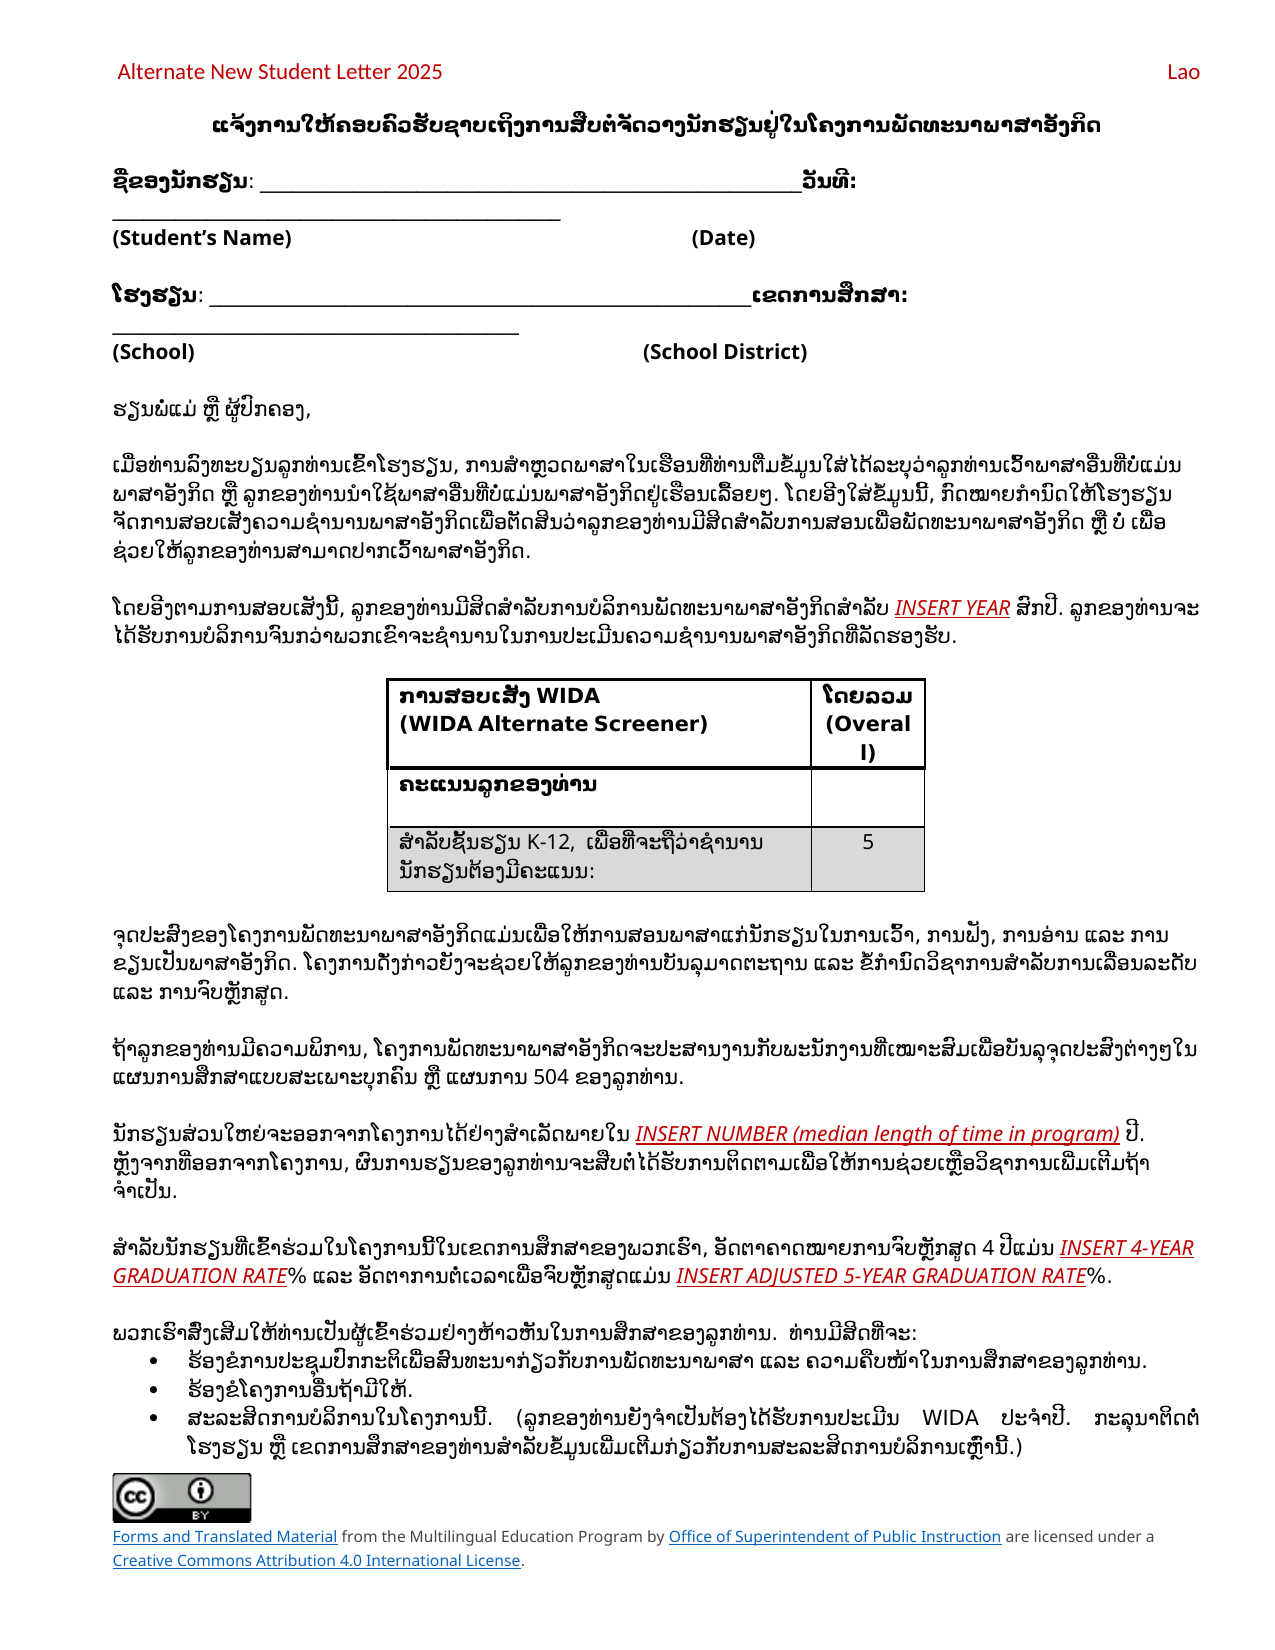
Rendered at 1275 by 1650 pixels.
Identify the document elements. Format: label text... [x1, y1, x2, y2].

list ຮ້ອງຂໍໂຄງການອື່ນຖ້າມີໃຫ້. [150, 1375, 1200, 1403]
table_header ໂດຍລວມ (Overall) [812, 681, 924, 766]
table_cell [812, 770, 924, 826]
text (School) (School District) [112, 337, 1200, 365]
table_cell 5 [812, 828, 924, 891]
text ຮຽນພໍ່ແມ່ ຫຼື ຜູ້ປົກຄອງ, [112, 394, 1200, 422]
picture [112, 1473, 252, 1523]
text ຊື່ຂອງນັກຮຽນ: ____________________________________________________ວັນທີ: ___________________________________________ [112, 166, 1200, 223]
text ໂດຍອີງຕາມການສອບເສັງນີ້, ລູກຂອງທ່ານມີສິດສຳລັບການບໍລິການພັດທະນາພາສາອັງກິດສຳລັບ INSERT YEAR ສົກປີ. ລູກຂອງທ່ານຈະໄດ້ຮັບການບໍລິການຈົນກວ່າພວກເຂົາຈະຊຳນານໃນການປະເມີນຄວາມຊຳນານພາສາອັງກິດທີ່ລັດຮອງຮັບ. [112, 593, 1200, 649]
text ນັກຮຽນສ່ວນໃຫຍ່ຈະອອກຈາກໂຄງການໄດ້ຢ່າງສຳເລັດພາຍໃນ INSERT NUMBER (median length of time in program) ປີ. ຫຼັງຈາກທີ່ອອກຈາກໂຄງການ, ຜົນການຮຽນຂອງລູກທ່ານຈະສືບຕໍ່ໄດ້ຮັບການຕິດຕາມເພື່ອໃຫ້ການຊ່ວຍເຫຼືອວິຊາການເພີ່ມເຕີມຖ້າຈຳເປັນ. [112, 1119, 1200, 1204]
list ສະລະສິດການບໍລິການໃນໂຄງການນີ້. (ລູກຂອງທ່ານຍັງຈຳເປັນຕ້ອງໄດ້ຮັບການປະເມີນ WIDA ປະຈຳປີ. ກະລຸນາຕິດຕໍ່ໂຮງຮຽນ ຫຼື ເຂດການສຶກສາຂອງທ່ານສຳລັບຂໍ້ມູນເພີ່ມເຕີມກ່ຽວກັບການສະລະສິດການບໍລິການເຫຼົ່ານີ້.) [150, 1403, 1200, 1460]
table_cell ສຳລັບຊັ້ນຮຽນ K-12, ເພື່ອທີ່ຈະຖືວ່າຊຳນານ ນັກຮຽນຕ້ອງມີຄະແນນ: [388, 826, 811, 891]
list ຮ້ອງຂໍການປະຊຸມປົກກະຕິເພື່ອສົນທະນາກ່ຽວກັບການພັດທະນາພາສາ ແລະ ຄວາມຄືບໜ້າໃນການສຶກສາຂອງລູກທ່ານ. [150, 1347, 1200, 1375]
text ພວກເຮົາສົ່ງເສີມໃຫ້ທ່ານເປັນຜູ້ເຂົ້າຮ່ວມຢ່າງຫ້າວຫັນໃນການສຶກສາຂອງລູກທ່ານ. ທ່ານມີສິດທີ່ຈະ: [112, 1318, 1200, 1347]
text ໂຮງຮຽນ: ____________________________________________________ເຂດການສຶກສາ: _______________________________________ [112, 251, 1200, 337]
text ແຈ້ງການໃຫ້ຄອບຄົວຮັບຊາບເຖິງການສືບຕໍ່ຈັດວາງນັກຮຽນຢູ່ໃນໂຄງການພັດທະນາພາສາອັງກິດ [112, 110, 1200, 166]
table_header ການສອບເສັງ WIDA (WIDA Alternate Screener) [389, 681, 810, 766]
table_cell ຄະແນນລູກຂອງທ່ານ [388, 766, 811, 826]
text ສຳລັບນັກຮຽນທີ່ເຂົ້າຮ່ວມໃນໂຄງການນີ້ໃນເຂດການສຶກສາຂອງພວກເຮົາ, ອັດຕາຄາດໝາຍການຈົບຫຼັກສູດ 4 ປີແມ່ນ INSERT 4-YEAR GRADUATION RATE% ແລະ ອັດຕາການຕໍ່ເວລາເພື່ອຈົບຫຼັກສູດແມ່ນ INSERT ADJUSTED 5-YEAR GRADUATION RATE%. [112, 1233, 1200, 1290]
text ຖ້າລູກຂອງທ່ານມີຄວາມພິການ, ໂຄງການພັດທະນາພາສາອັງກິດຈະປະສານງານກັບພະນັກງານທີ່ເໝາະສົມເພື່ອບັນລຸຈຸດປະສົງຕ່າງໆໃນແຜນການສຶກສາແບບສະເພາະບຸກຄົນ ຫຼື ແຜນການ 504 ຂອງລູກທ່ານ. [112, 1034, 1200, 1091]
text ຈຸດປະສົງຂອງໂຄງການພັດທະນາພາສາອັງກິດແມ່ນເພື່ອໃຫ້ການສອນພາສາແກ່ນັກຮຽນໃນການເວົ້າ, ການຟັງ, ການອ່ານ ແລະ ການຂຽນເປັນພາສາອັງກິດ. ໂຄງການດັ່ງກ່າວຍັງຈະຊ່ວຍໃຫ້ລູກຂອງທ່ານບັນລຸມາດຕະຖານ ແລະ ຂໍ້ກຳນົດວິຊາການສຳລັບການເລື່ອນລະດັບ ແລະ ການຈົບຫຼັກສູດ. [112, 920, 1200, 1005]
text (Student’s Name) (Date) [112, 223, 1200, 251]
text ເມື່ອທ່ານລົງທະບຽນລູກທ່ານເຂົ້າໂຮງຮຽນ, ການສຳຫຼວດພາສາໃນເຮືອນທີ່ທ່ານຕື່ມຂໍ້ມູນໃສ່ໄດ້ລະບຸວ່າລູກທ່ານເວົ້າພາສາອື່ນທີ່ບໍ່ແມ່ນພາສາອັງກິດ ຫຼື ລູກຂອງທ່ານນໍາໃຊ້ພາສາອື່ນທີ່ບໍ່ແມ່ນພາສາອັງກິດຢູ່ເຮືອນເລື້ອຍໆ. ໂດຍອີງໃສ່ຂໍ້ມູນນີ້, ກົດໝາຍກຳນົດໃຫ້ໂຮງຮຽນຈັດການສອບເສັງຄວາມຊຳນານພາສາອັງກິດເພື່ອຕັດສິນວ່າລູກຂອງທ່ານມີສິດສຳລັບການສອນເພື່ອພັດທະນາພາສາອັງກິດ ຫຼື ບໍ່ ເພື່ອຊ່ວຍໃຫ້ລູກຂອງທ່ານສາມາດປາກເວົ້າພາສາອັງກິດ. [112, 451, 1200, 564]
